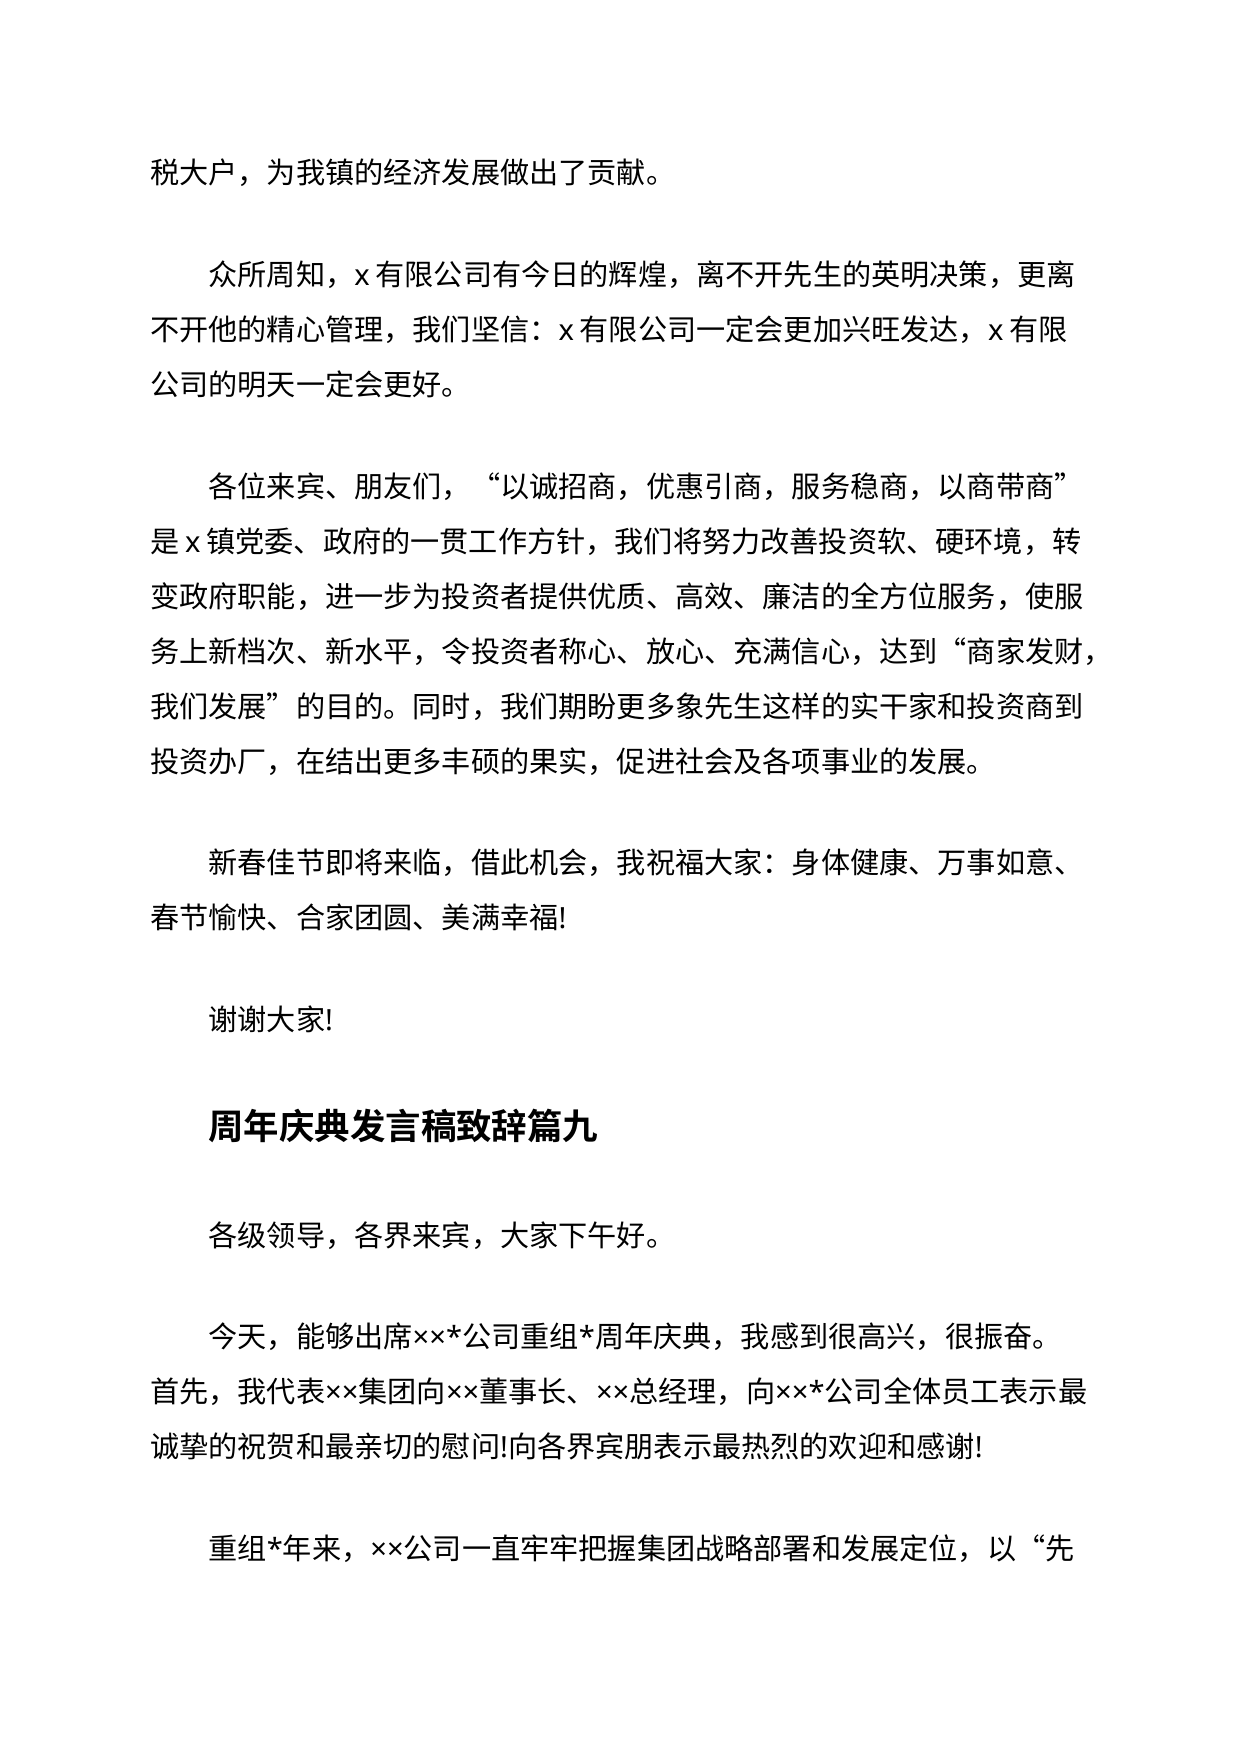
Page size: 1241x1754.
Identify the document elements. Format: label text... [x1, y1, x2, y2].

text 众所周知，x有限公司有今日的辉煌，离不开先生的英明决策，更离不开他的精心管理，我们坚信：x有限公司一定会更加兴旺发达，x有限公司的明天一定会更好。 [150, 252, 1090, 404]
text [150, 150, 1090, 192]
text 各级领导，各界来宾，大家下午好。 [150, 1212, 1090, 1254]
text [150, 1526, 1090, 1568]
text 今天，能够出席××*公司重组*周年庆典，我感到很高兴，很振奋。首先，我代表××集团向××董事长、××总经理，向××*公司全体员工表示最诚挚的祝贺和最亲切的慰问!向各界宾朋表示最热烈的欢迎和感谢! [150, 1314, 1090, 1466]
text 周年庆典发言稿致辞篇九 [150, 1099, 1090, 1150]
text 新春佳节即将来临，借此机会，我祝福大家：身体健康、万事如意、春节愉快、合家团圆、美满幸福! [150, 840, 1090, 937]
text 各位来宾、朋友们，“以诚招商，优惠引商，服务稳商，以商带商”是x镇党委、政府的一贯工作方针，我们将努力改善投资软、硬环境，转变政府职能，进一步为投资者提供优质、高效、廉洁的全方位服务，使服务上新档次、新水平，令投资者称心、放心、充满信心，达到“商家发财，我们发展”的目的。同时，我们期盼更多象先生这样的实干家和投资商到投资办厂，在结出更多丰硕的果实，促进社会及各项事业的发展。 [150, 463, 1090, 780]
text 谢谢大家! [150, 997, 1090, 1039]
